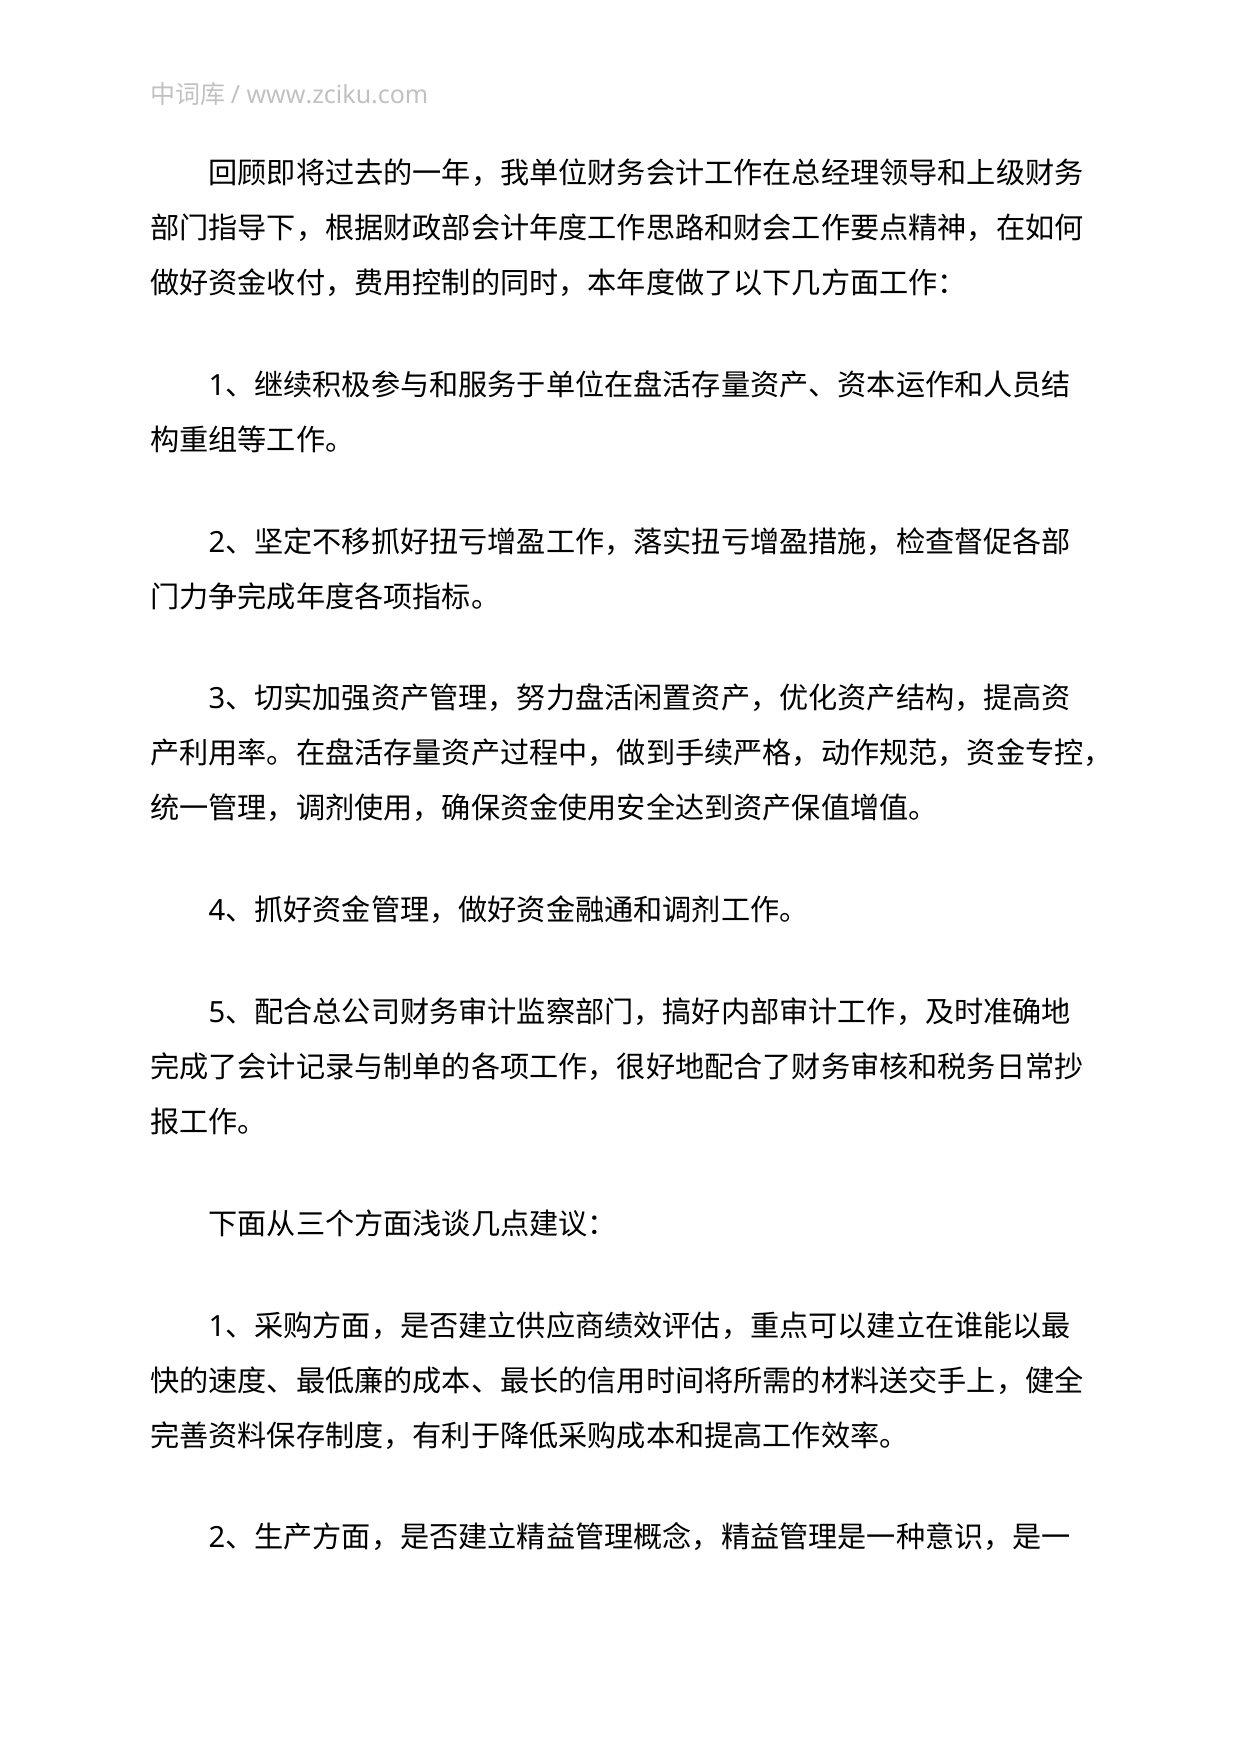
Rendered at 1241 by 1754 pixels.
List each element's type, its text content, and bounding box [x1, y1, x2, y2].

text 回顾即将过去的一年，我单位财务会计工作在总经理领导和上级财务部门指导下，根据财政部会计年度工作思路和财会工作要点精神，在如何做好资金收付，费用控制的同时，本年度做了以下几方面工作： [150, 150, 1090, 302]
text 2、坚定不移抓好扭亏增盈工作，落实扭亏增盈措施，检查督促各部门力争完成年度各项指标。 [150, 518, 1090, 616]
text 下面从三个方面浅谈几点建议： [150, 1200, 1090, 1243]
text 5、配合总公司财务审计监察部门，搞好内部审计工作，及时准确地完成了会计记录与制单的各项工作，很好地配合了财务审核和税务日常抄报工作。 [150, 989, 1090, 1141]
text 3、切实加强资产管理，努力盘活闲置资产，优化资产结构，提高资产利用率。在盘活存量资产过程中，做到手续严格，动作规范，资金专控，统一管理，调剂使用，确保资金使用安全达到资产保值增值。 [150, 675, 1090, 827]
text 1、采购方面，是否建立供应商绩效评估，重点可以建立在谁能以最快的速度、最低廉的成本、最长的信用时间将所需的材料送交手上，健全完善资料保存制度，有利于降低采购成本和提高工作效率。 [150, 1302, 1090, 1454]
text 4、抓好资金管理，做好资金融通和调剂工作。 [150, 887, 1090, 929]
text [150, 1514, 1090, 1556]
text 1、继续积极参与和服务于单位在盘活存量资产、资本运作和人员结构重组等工作。 [150, 362, 1090, 459]
